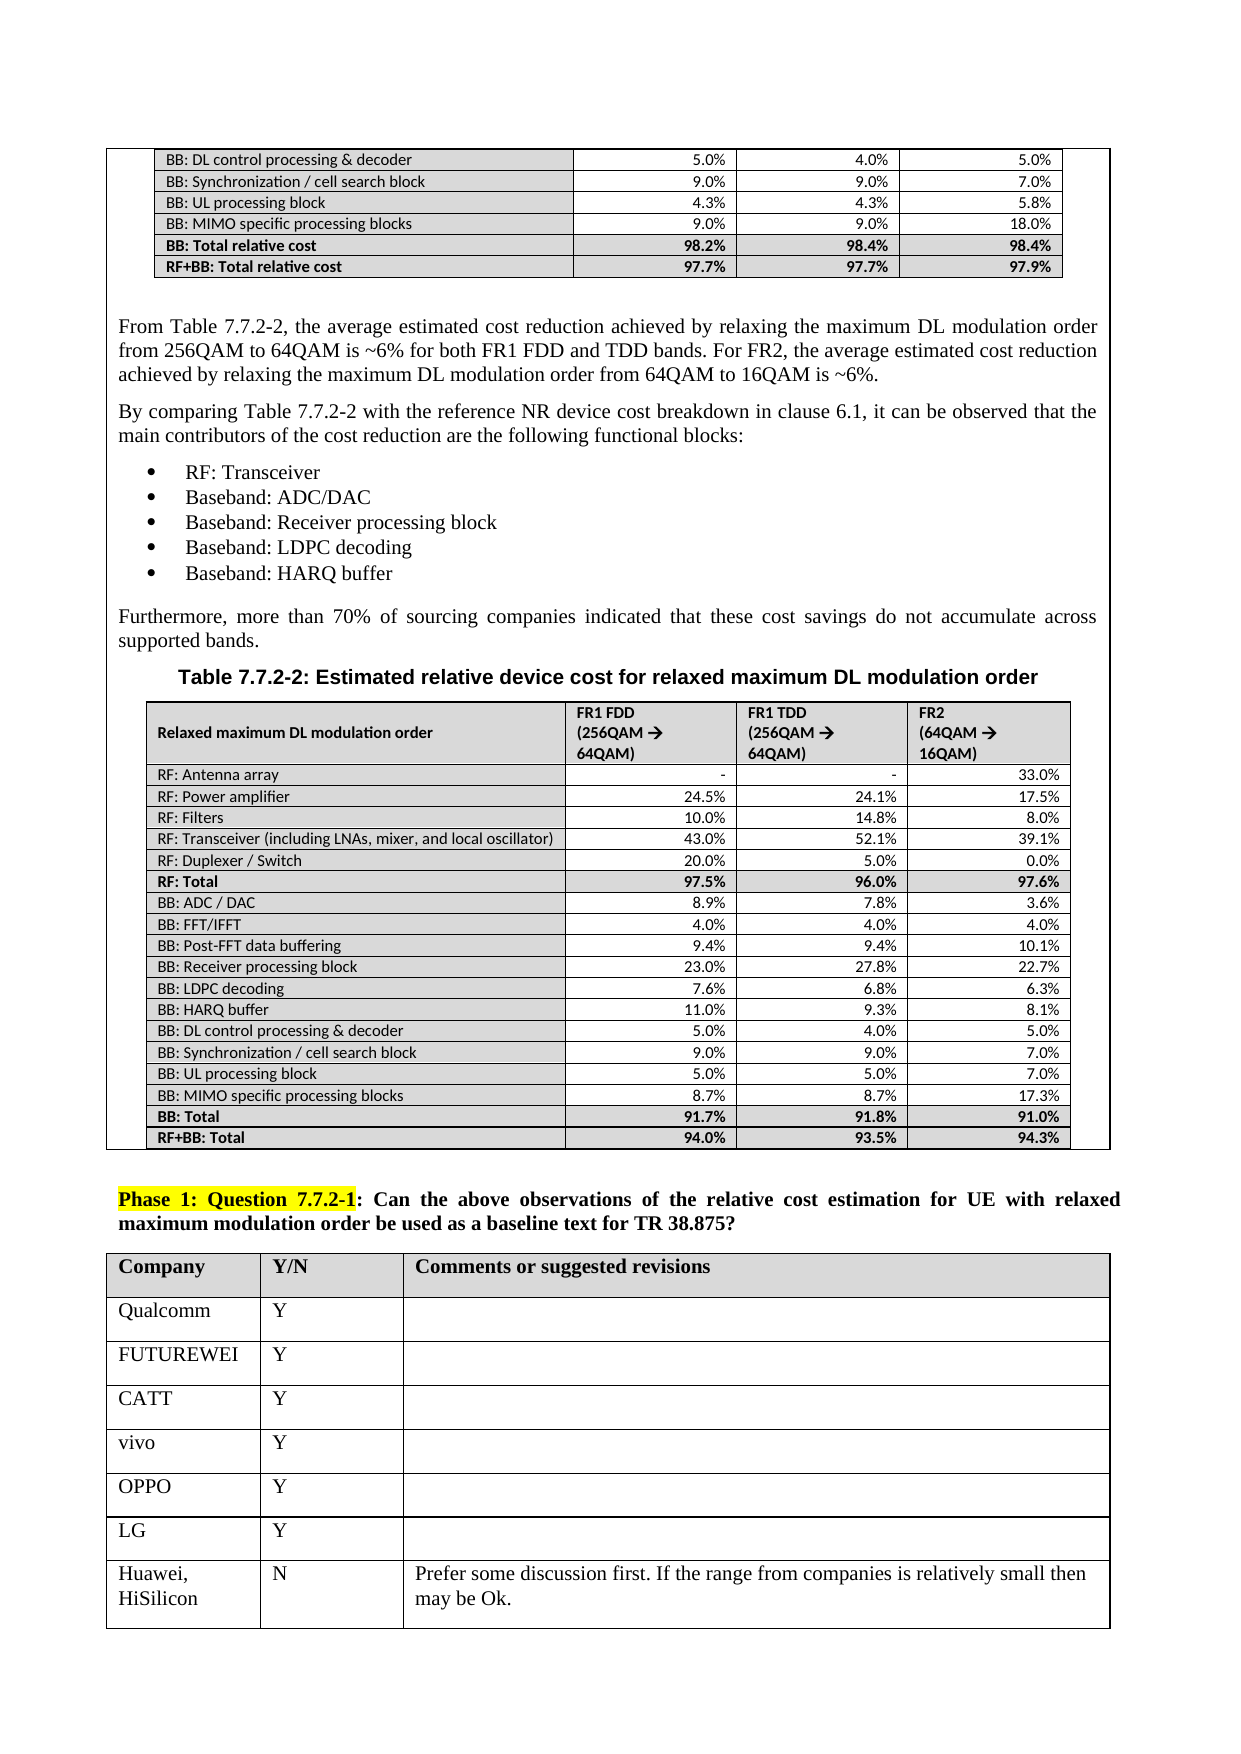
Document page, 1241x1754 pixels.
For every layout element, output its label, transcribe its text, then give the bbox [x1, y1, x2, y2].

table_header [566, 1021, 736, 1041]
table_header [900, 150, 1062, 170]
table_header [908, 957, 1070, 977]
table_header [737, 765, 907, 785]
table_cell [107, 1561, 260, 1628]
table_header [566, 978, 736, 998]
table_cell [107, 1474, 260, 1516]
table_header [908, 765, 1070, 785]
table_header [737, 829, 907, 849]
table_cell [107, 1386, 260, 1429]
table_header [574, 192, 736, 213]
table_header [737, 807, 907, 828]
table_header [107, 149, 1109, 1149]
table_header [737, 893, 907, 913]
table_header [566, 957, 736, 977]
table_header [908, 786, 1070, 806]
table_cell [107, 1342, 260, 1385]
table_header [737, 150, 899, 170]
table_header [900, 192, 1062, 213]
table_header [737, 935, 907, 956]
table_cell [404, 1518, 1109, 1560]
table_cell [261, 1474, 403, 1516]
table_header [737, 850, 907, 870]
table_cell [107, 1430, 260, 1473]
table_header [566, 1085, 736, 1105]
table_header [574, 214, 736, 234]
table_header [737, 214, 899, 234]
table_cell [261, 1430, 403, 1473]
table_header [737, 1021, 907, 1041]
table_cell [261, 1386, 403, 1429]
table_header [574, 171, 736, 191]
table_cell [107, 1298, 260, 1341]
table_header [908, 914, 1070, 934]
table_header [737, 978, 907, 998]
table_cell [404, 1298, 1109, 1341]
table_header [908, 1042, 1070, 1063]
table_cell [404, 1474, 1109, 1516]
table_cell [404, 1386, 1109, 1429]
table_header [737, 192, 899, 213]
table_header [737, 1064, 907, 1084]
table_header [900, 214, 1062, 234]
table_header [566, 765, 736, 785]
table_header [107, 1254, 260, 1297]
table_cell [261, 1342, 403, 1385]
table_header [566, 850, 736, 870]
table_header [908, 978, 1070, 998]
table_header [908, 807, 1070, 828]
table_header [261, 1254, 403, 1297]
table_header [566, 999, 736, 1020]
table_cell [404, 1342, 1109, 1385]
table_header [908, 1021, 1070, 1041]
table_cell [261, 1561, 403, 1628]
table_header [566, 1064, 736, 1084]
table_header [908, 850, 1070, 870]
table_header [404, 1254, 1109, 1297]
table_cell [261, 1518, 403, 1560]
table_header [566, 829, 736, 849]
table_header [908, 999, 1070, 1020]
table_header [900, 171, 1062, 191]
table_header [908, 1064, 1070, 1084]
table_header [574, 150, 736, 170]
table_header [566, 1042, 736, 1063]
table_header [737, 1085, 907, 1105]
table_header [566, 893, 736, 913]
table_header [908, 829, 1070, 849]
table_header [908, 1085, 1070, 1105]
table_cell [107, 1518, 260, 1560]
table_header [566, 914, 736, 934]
text Phase 1: Question 7.7.2-1: Can the above observations of the relative cost estimation for UE with relaxed maximum modulation order be used as a baseline text for TR 38.875? [118, 1186, 1122, 1234]
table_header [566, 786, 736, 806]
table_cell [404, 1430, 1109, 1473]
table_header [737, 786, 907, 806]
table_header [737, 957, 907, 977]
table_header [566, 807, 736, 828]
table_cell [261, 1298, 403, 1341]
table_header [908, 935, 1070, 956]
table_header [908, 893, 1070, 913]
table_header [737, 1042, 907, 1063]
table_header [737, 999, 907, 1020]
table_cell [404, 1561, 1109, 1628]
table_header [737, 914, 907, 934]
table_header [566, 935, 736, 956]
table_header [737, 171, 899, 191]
